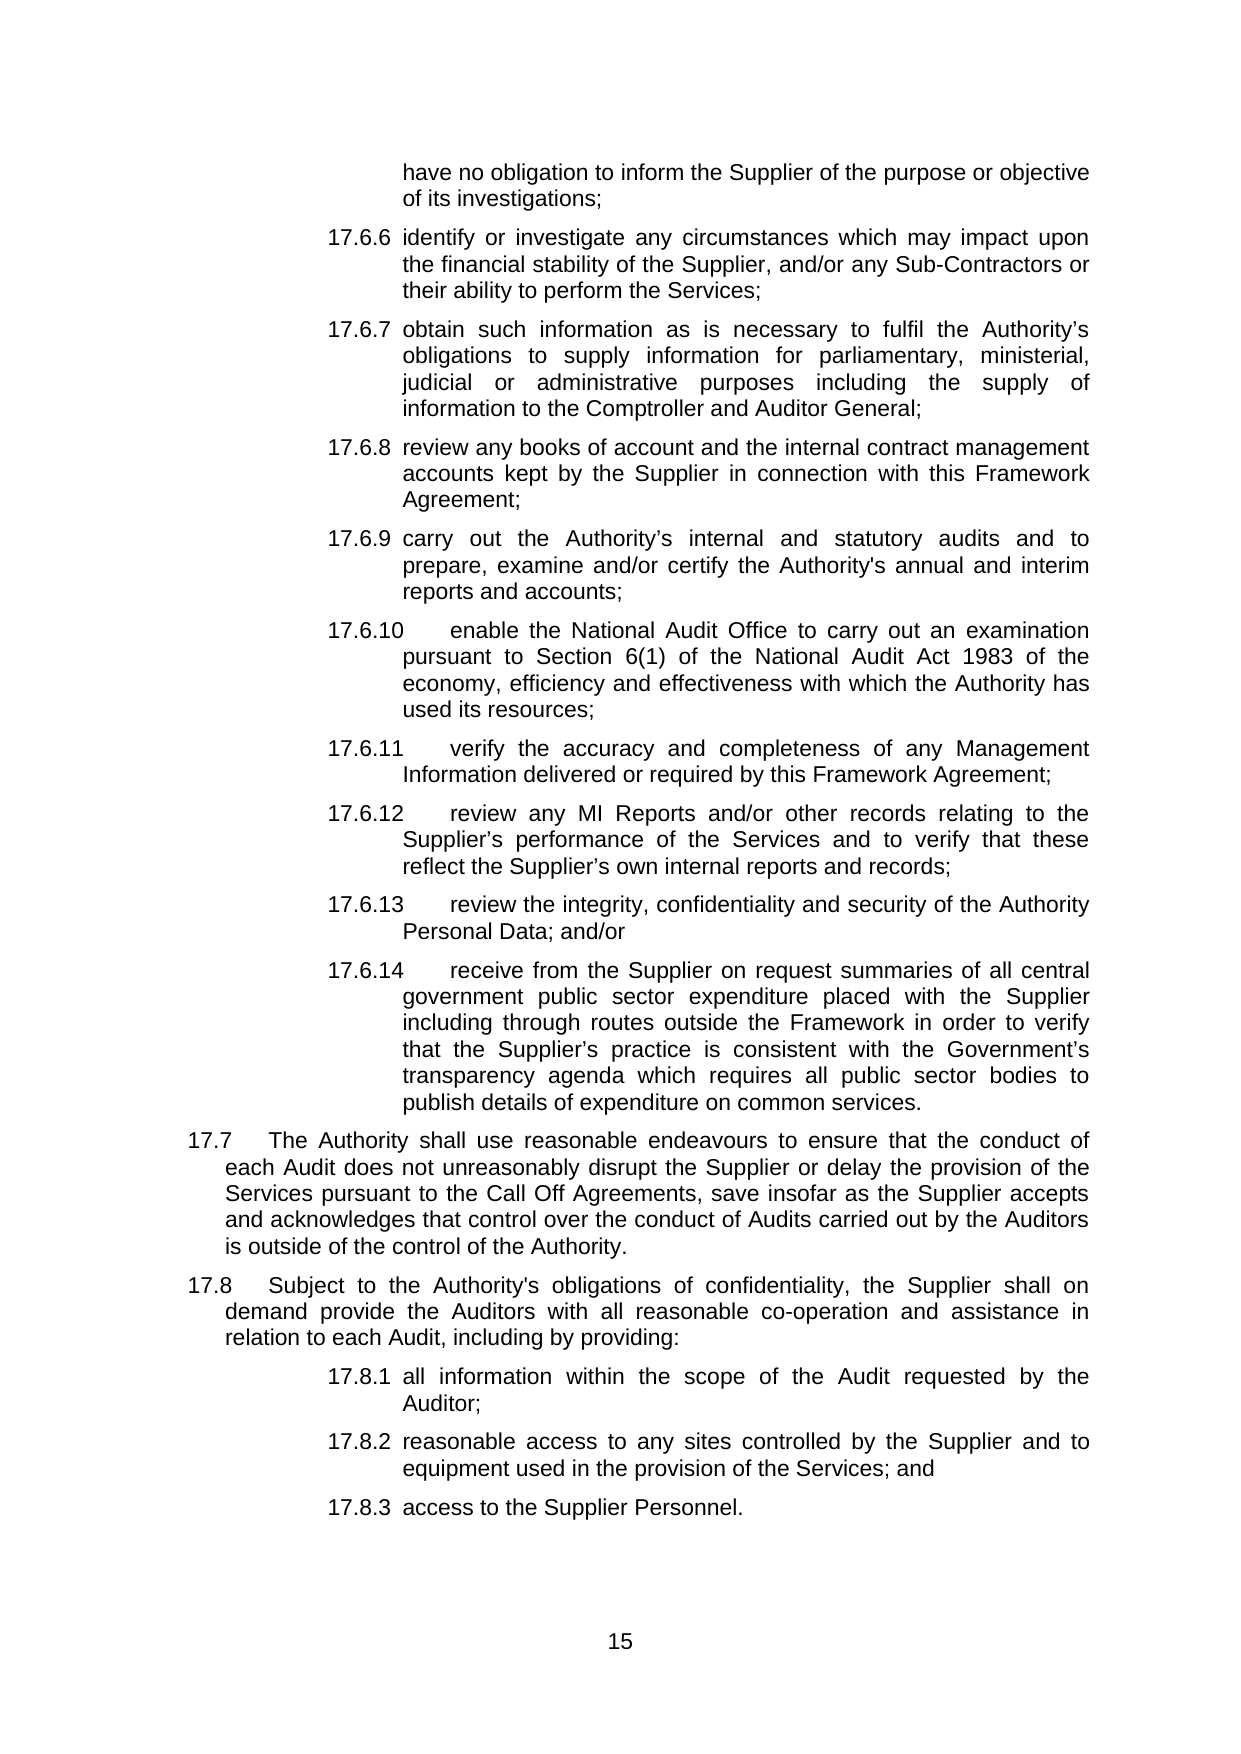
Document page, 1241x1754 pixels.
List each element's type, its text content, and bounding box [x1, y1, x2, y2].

text obtain such information as is necessary to fulfil the Authority’s obligations to supply information for parliamentary, ministerial, judicial or administrative purposes including the supply of information to the Comptroller and Auditor General; [327, 316, 1090, 421]
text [327, 159, 1090, 212]
text carry out the Authority’s internal and statutory audits and to prepare, examine and/or certify the Authority's annual and interim reports and accounts; [327, 525, 1090, 604]
text review any books of account and the internal contract management accounts kept by the Supplier in connection with this Framework Agreement; [327, 434, 1090, 513]
text The Authority shall use reasonable endeavours to ensure that the conduct of each Audit does not unreasonably disrupt the Supplier or delay the provision of the Services pursuant to the Call Off Agreements, save insofar as the Supplier accepts and acknowledges that control over the conduct of Audits carried out by the Auditors is outside of the control of the Authority. [187, 1127, 1090, 1259]
text receive from the Supplier on request summaries of all central government public sector expenditure placed with the Supplier including through routes outside the Framework in order to verify that the Supplier’s practice is consistent with the Government’s transparency agenda which requires all public sector bodies to publish details of expenditure on common services. [327, 957, 1090, 1115]
text verify the accuracy and completeness of any Management Information delivered or required by this Framework Agreement; [327, 735, 1090, 787]
text reasonable access to any sites controlled by the Supplier and to equipment used in the provision of the Services; and [327, 1428, 1090, 1481]
text Subject to the Authority's obligations of confidentiality, the Supplier shall on demand provide the Auditors with all reasonable co-operation and assistance in relation to each Audit, including by providing: [187, 1272, 1090, 1351]
text enable the National Audit Office to carry out an examination pursuant to Section 6(1) of the National Audit Act 1983 of the economy, efficiency and effectiveness with which the Authority has used its resources; [327, 617, 1090, 722]
text identify or investigate any circumstances which may impact upon the financial stability of the Supplier, and/or any Sub-Contractors or their ability to perform the Services; [327, 224, 1090, 303]
text review the integrity, confidentiality and security of the Authority Personal Data; and/or [327, 891, 1090, 944]
text access to the Supplier Personnel. [327, 1493, 1090, 1520]
text review any MI Reports and/or other records relating to the Supplier’s performance of the Services and to verify that these reflect the Supplier’s own internal reports and records; [327, 800, 1090, 879]
text all information within the scope of the Audit requested by the Auditor; [327, 1363, 1090, 1416]
